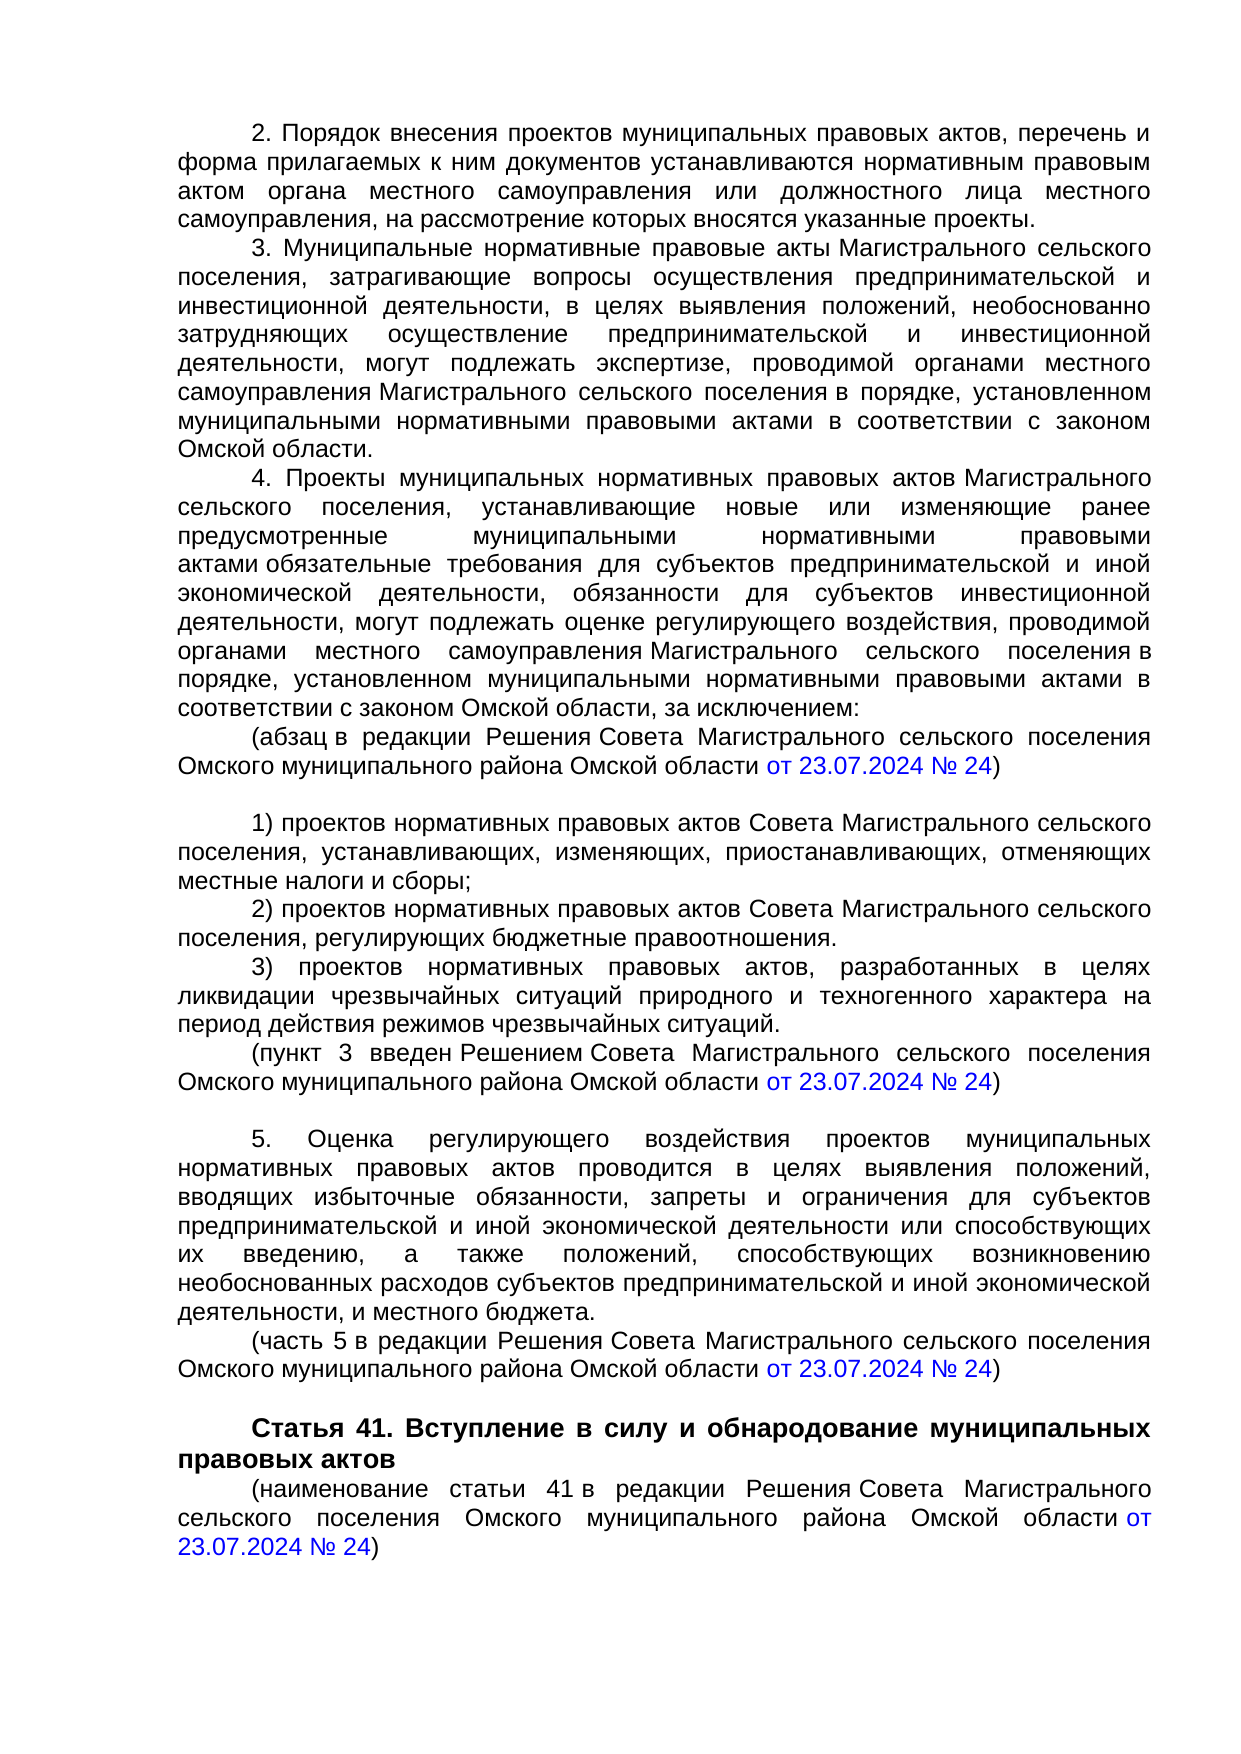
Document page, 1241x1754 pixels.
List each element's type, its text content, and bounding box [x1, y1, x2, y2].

text (часть 5 в редакции Решения Совета Магистрального сельского поселения Омского муниципального района Омской области от 23.07.2024 № 24) [177, 1326, 1152, 1383]
text 2) проектов нормативных правовых актов Совета Магистрального сельского поселения, регулирующих бюджетные правоотношения. [177, 894, 1152, 952]
text 2. Порядок внесения проектов муниципальных правовых актов, перечень и форма прилагаемых к ним документов устанавливаются нормативным правовым актом органа местного самоуправления или должностного лица местного самоуправления, на рассмотрение которых вносятся указанные проекты. [177, 118, 1152, 233]
text Статья 41. Вступление в силу и обнародование муниципальных правовых актов [177, 1412, 1152, 1474]
text (наименование статьи 41 в редакции Решения Совета Магистрального сельского поселения Омского муниципального района Омской области от 23.07.2024 № 24) [177, 1474, 1152, 1561]
text 1) проектов нормативных правовых актов Совета Магистрального сельского поселения, устанавливающих, изменяющих, приостанавливающих, отменяющих местные налоги и сборы; [177, 808, 1152, 894]
text 5. Оценка регулирующего воздействия проектов муниципальных нормативных правовых актов проводится в целях выявления положений, вводящих избыточные обязанности, запреты и ограничения для субъектов предпринимательской и иной экономической деятельности или способствующих их введению, а также положений, способствующих возникновению необоснованных расходов субъектов предпринимательской и иной экономической деятельности, и местного бюджета. [177, 1124, 1152, 1326]
text 4. Проекты муниципальных нормативных правовых актов Магистрального сельского поселения, устанавливающие новые или изменяющие ранее предусмотренные муниципальными нормативными правовыми актами обязательные требования для субъектов предпринимательской и иной экономической деятельности, обязанности для субъектов инвестиционной деятельности, могут подлежать оценке регулирующего воздействия, проводимой органами местного самоуправления Магистрального сельского поселения в порядке, установленном муниципальными нормативными правовыми актами в соответствии с законом Омской области, за исключением: [177, 463, 1152, 722]
text (абзац в редакции Решения Совета Магистрального сельского поселения Омского муниципального района Омской области от 23.07.2024 № 24) [177, 722, 1152, 779]
text (пункт 3 введен Решением Совета Магистрального сельского поселения Омского муниципального района Омской области от 23.07.2024 № 24) [177, 1038, 1152, 1096]
text 3. Муниципальные нормативные правовые акты Магистрального сельского поселения, затрагивающие вопросы осуществления предпринимательской и инвестиционной деятельности, в целях выявления положений, необоснованно затрудняющих осуществление предпринимательской и инвестиционной деятельности, могут подлежать экспертизе, проводимой органами местного самоуправления Магистрального сельского поселения в порядке, установленном муниципальными нормативными правовыми актами в соответствии с законом Омской области. [177, 233, 1152, 463]
text 3) проектов нормативных правовых актов, разработанных в целях ликвидации чрезвычайных ситуаций природного и техногенного характера на период действия режимов чрезвычайных ситуаций. [177, 952, 1152, 1038]
